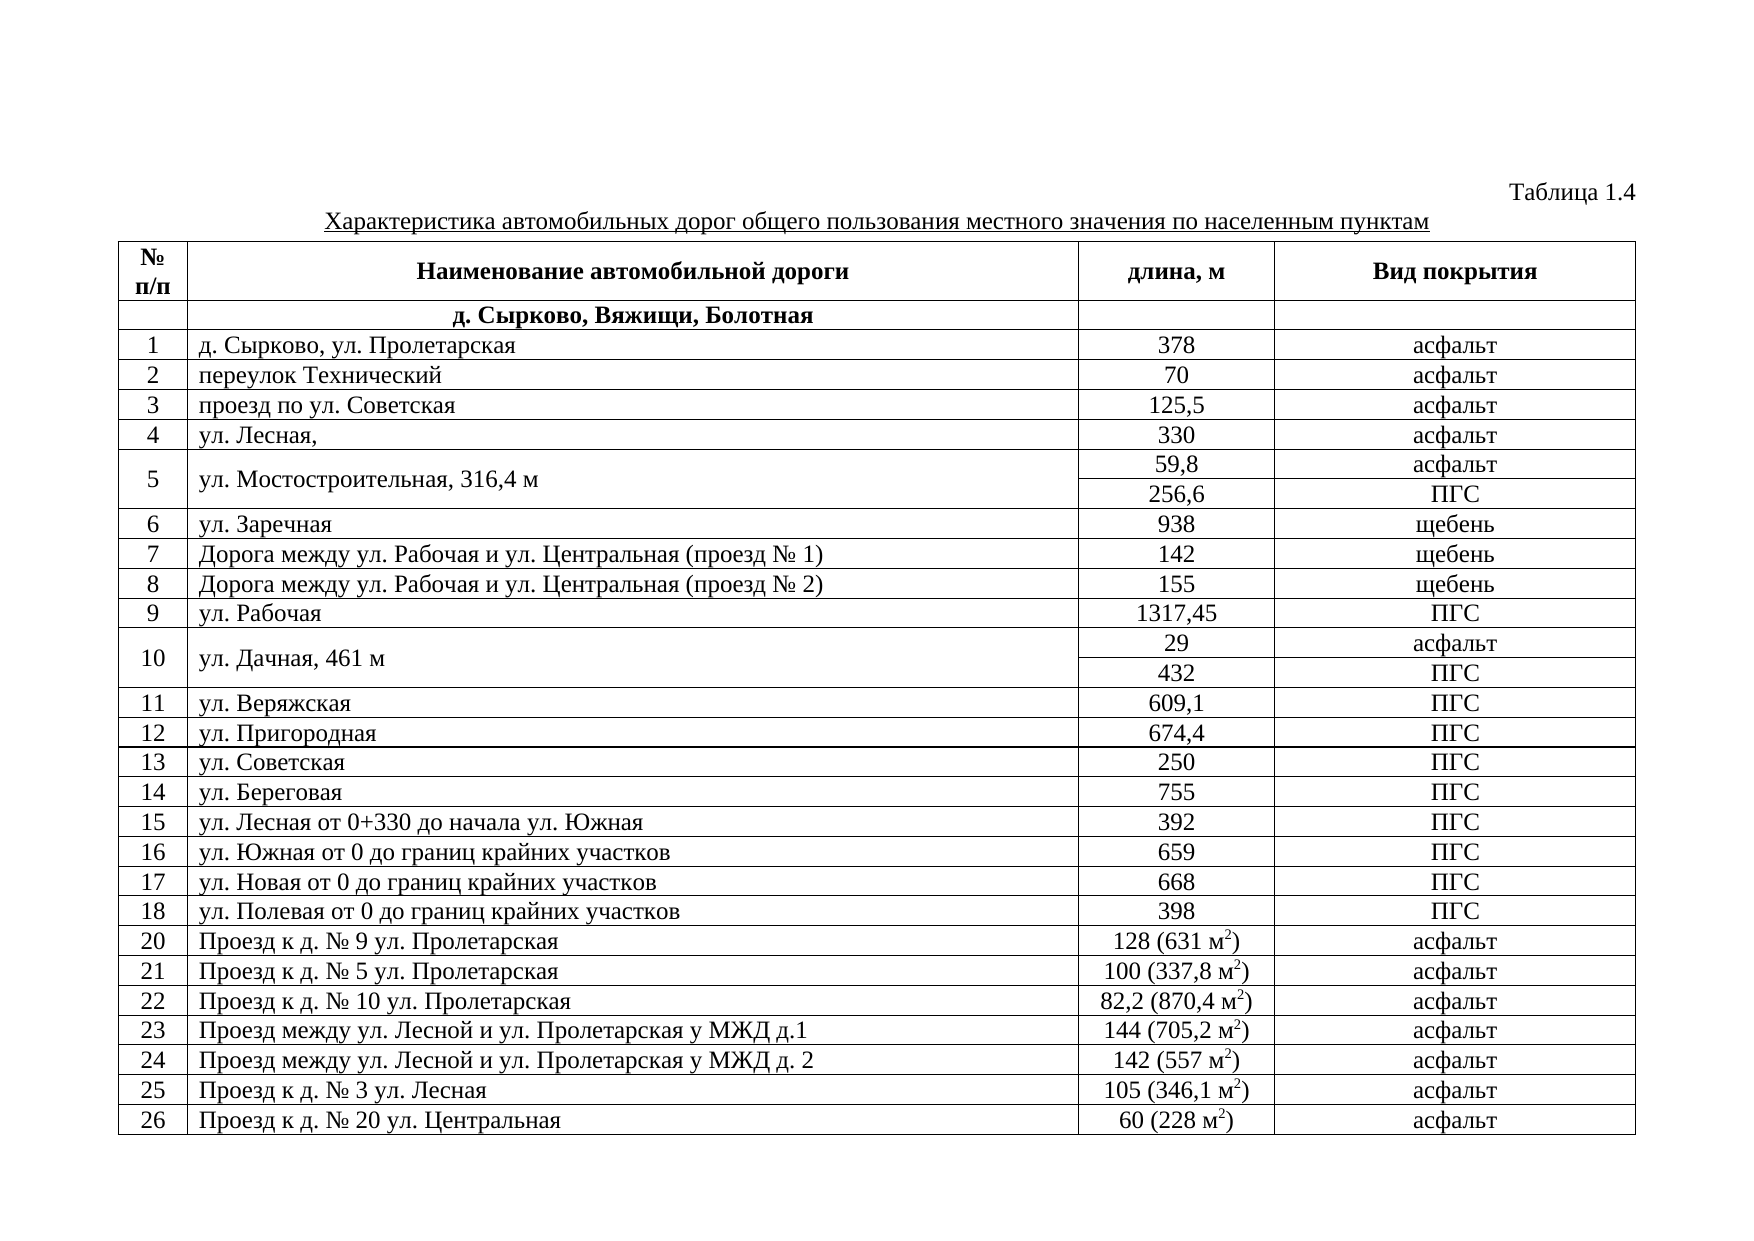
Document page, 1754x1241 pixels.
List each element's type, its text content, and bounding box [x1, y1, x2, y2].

table_cell 13 [119, 748, 187, 776]
table_cell ул. Дачная, 461 м [188, 628, 1078, 687]
table_cell асфальт [1275, 956, 1635, 985]
table_cell Проезд к д. № 3 ул. Лесная [188, 1075, 1078, 1104]
table_cell переулок Технический [188, 360, 1078, 389]
table_cell ул. Новая от 0 до границ крайних участков [188, 867, 1078, 895]
table_cell 125,5 [1079, 390, 1274, 419]
table_cell щебень [1275, 569, 1635, 597]
table_cell 755 [1079, 777, 1274, 806]
table_cell 378 [1079, 330, 1274, 359]
table_cell 17 [119, 867, 187, 895]
table_cell 9 [119, 599, 187, 627]
table_cell асфальт [1275, 1016, 1635, 1044]
table_cell Проезд к д. № 5 ул. Пролетарская [188, 956, 1078, 985]
table_cell ул. Рабочая [188, 599, 1078, 627]
table_cell ПГС [1275, 896, 1635, 925]
table_cell 12 [119, 718, 187, 746]
table_cell ул. Южная от 0 до границ крайних участков [188, 837, 1078, 866]
table_cell асфальт [1275, 628, 1635, 657]
table_cell 668 [1079, 867, 1274, 895]
table_cell Проезд между ул. Лесной и ул. Пролетарская у МЖД д. 2 [188, 1045, 1078, 1074]
table_cell д. Сырково, Вяжищи, Болотная [188, 301, 1078, 329]
table_cell 256,6 [1079, 479, 1274, 508]
table_cell ПГС [1275, 807, 1635, 836]
table_cell 142 [1079, 539, 1274, 568]
table_cell 398 [1079, 896, 1274, 925]
table_cell 22 [119, 986, 187, 1014]
table_cell 21 [119, 956, 187, 985]
table_cell ПГС [1275, 688, 1635, 717]
table_cell 18 [119, 896, 187, 925]
table_cell 8 [119, 569, 187, 597]
table_cell асфальт [1275, 450, 1635, 478]
table_cell ПГС [1275, 867, 1635, 895]
table_cell асфальт [1275, 1105, 1635, 1134]
table_cell 250 [1079, 748, 1274, 776]
table_cell ул. Береговая [188, 777, 1078, 806]
table_cell 60 (228 м2) [1079, 1105, 1274, 1134]
table_cell 144 (705,2 м2) [1079, 1016, 1274, 1044]
table_cell ул. Полевая от 0 до границ крайних участков [188, 896, 1078, 925]
table_header Наименование автомобильной дороги [188, 242, 1078, 299]
table_cell 29 [1079, 628, 1274, 657]
table_cell 1 [119, 330, 187, 359]
table_cell Проезд к д. № 20 ул. Центральная [188, 1105, 1078, 1134]
table_cell 128 (631 м2) [1079, 926, 1274, 955]
table_cell 11 [119, 688, 187, 717]
table_cell 5 [119, 450, 187, 508]
table_cell 392 [1079, 807, 1274, 836]
table_cell 330 [1079, 420, 1274, 448]
table_cell асфальт [1275, 330, 1635, 359]
table_cell 23 [119, 1016, 187, 1044]
table_cell 100 (337,8 м2) [1079, 956, 1274, 985]
table_cell ул. Советская [188, 748, 1078, 776]
table_header № п/п [119, 242, 187, 299]
table_cell ПГС [1275, 718, 1635, 746]
table_cell ПГС [1275, 748, 1635, 776]
table_cell ул. Веряжская [188, 688, 1078, 717]
table_cell 659 [1079, 837, 1274, 866]
table_cell ПГС [1275, 479, 1635, 508]
table_cell асфальт [1275, 360, 1635, 389]
table_cell ПГС [1275, 658, 1635, 687]
table_cell ПГС [1275, 599, 1635, 627]
table_cell 4 [119, 420, 187, 448]
table_cell 70 [1079, 360, 1274, 389]
table_cell 1317,45 [1079, 599, 1274, 627]
table_cell ПГС [1275, 777, 1635, 806]
table_cell ул. Заречная [188, 509, 1078, 538]
table_cell 26 [119, 1105, 187, 1134]
table_cell 6 [119, 509, 187, 538]
table_cell асфальт [1275, 1075, 1635, 1104]
table_cell ул. Лесная, [188, 420, 1078, 448]
table_cell Проезд к д. № 9 ул. Пролетарская [188, 926, 1078, 955]
table_cell [1275, 301, 1635, 329]
table_cell 609,1 [1079, 688, 1274, 717]
table_cell [1079, 301, 1274, 329]
table_cell Дорога между ул. Рабочая и ул. Центральная (проезд № 2) [188, 569, 1078, 597]
table_cell 82,2 (870,4 м2) [1079, 986, 1274, 1014]
table_cell асфальт [1275, 390, 1635, 419]
table_cell 2 [119, 360, 187, 389]
table_cell ул. Пригородная [188, 718, 1078, 746]
table_cell Проезд между ул. Лесной и ул. Пролетарская у МЖД д.1 [188, 1016, 1078, 1044]
table_cell 24 [119, 1045, 187, 1074]
table_cell 155 [1079, 569, 1274, 597]
table_cell 938 [1079, 509, 1274, 538]
table_cell асфальт [1275, 986, 1635, 1014]
table_cell 142 (557 м2) [1079, 1045, 1274, 1074]
table_cell ул. Лесная от 0+330 до начала ул. Южная [188, 807, 1078, 836]
table_cell 20 [119, 926, 187, 955]
table_cell 59,8 [1079, 450, 1274, 478]
table_cell 674,4 [1079, 718, 1274, 746]
text Характеристика автомобильных дорог общего пользования местного значения по населенным пунктам [118, 206, 1636, 235]
table_cell 10 [119, 628, 187, 687]
table_cell 3 [119, 390, 187, 419]
table_cell Дорога между ул. Рабочая и ул. Центральная (проезд № 1) [188, 539, 1078, 568]
table_cell асфальт [1275, 420, 1635, 448]
table_cell 16 [119, 837, 187, 866]
table_cell асфальт [1275, 926, 1635, 955]
table_header длина, м [1079, 242, 1274, 299]
table_cell д. Сырково, ул. Пролетарская [188, 330, 1078, 359]
table_header Вид покрытия [1275, 242, 1635, 299]
text Таблица 1.4 [118, 177, 1636, 206]
table_cell ул. Мостостроительная, 316,4 м [188, 450, 1078, 508]
table_cell 7 [119, 539, 187, 568]
table_cell Проезд к д. № 10 ул. Пролетарская [188, 986, 1078, 1014]
table_cell щебень [1275, 509, 1635, 538]
table_cell 25 [119, 1075, 187, 1104]
table_cell 14 [119, 777, 187, 806]
table_cell 105 (346,1 м2) [1079, 1075, 1274, 1104]
table_cell проезд по ул. Советская [188, 390, 1078, 419]
table_cell асфальт [1275, 1045, 1635, 1074]
table_cell щебень [1275, 539, 1635, 568]
table_cell [119, 301, 187, 329]
table_cell 15 [119, 807, 187, 836]
table_cell 432 [1079, 658, 1274, 687]
table_cell ПГС [1275, 837, 1635, 866]
